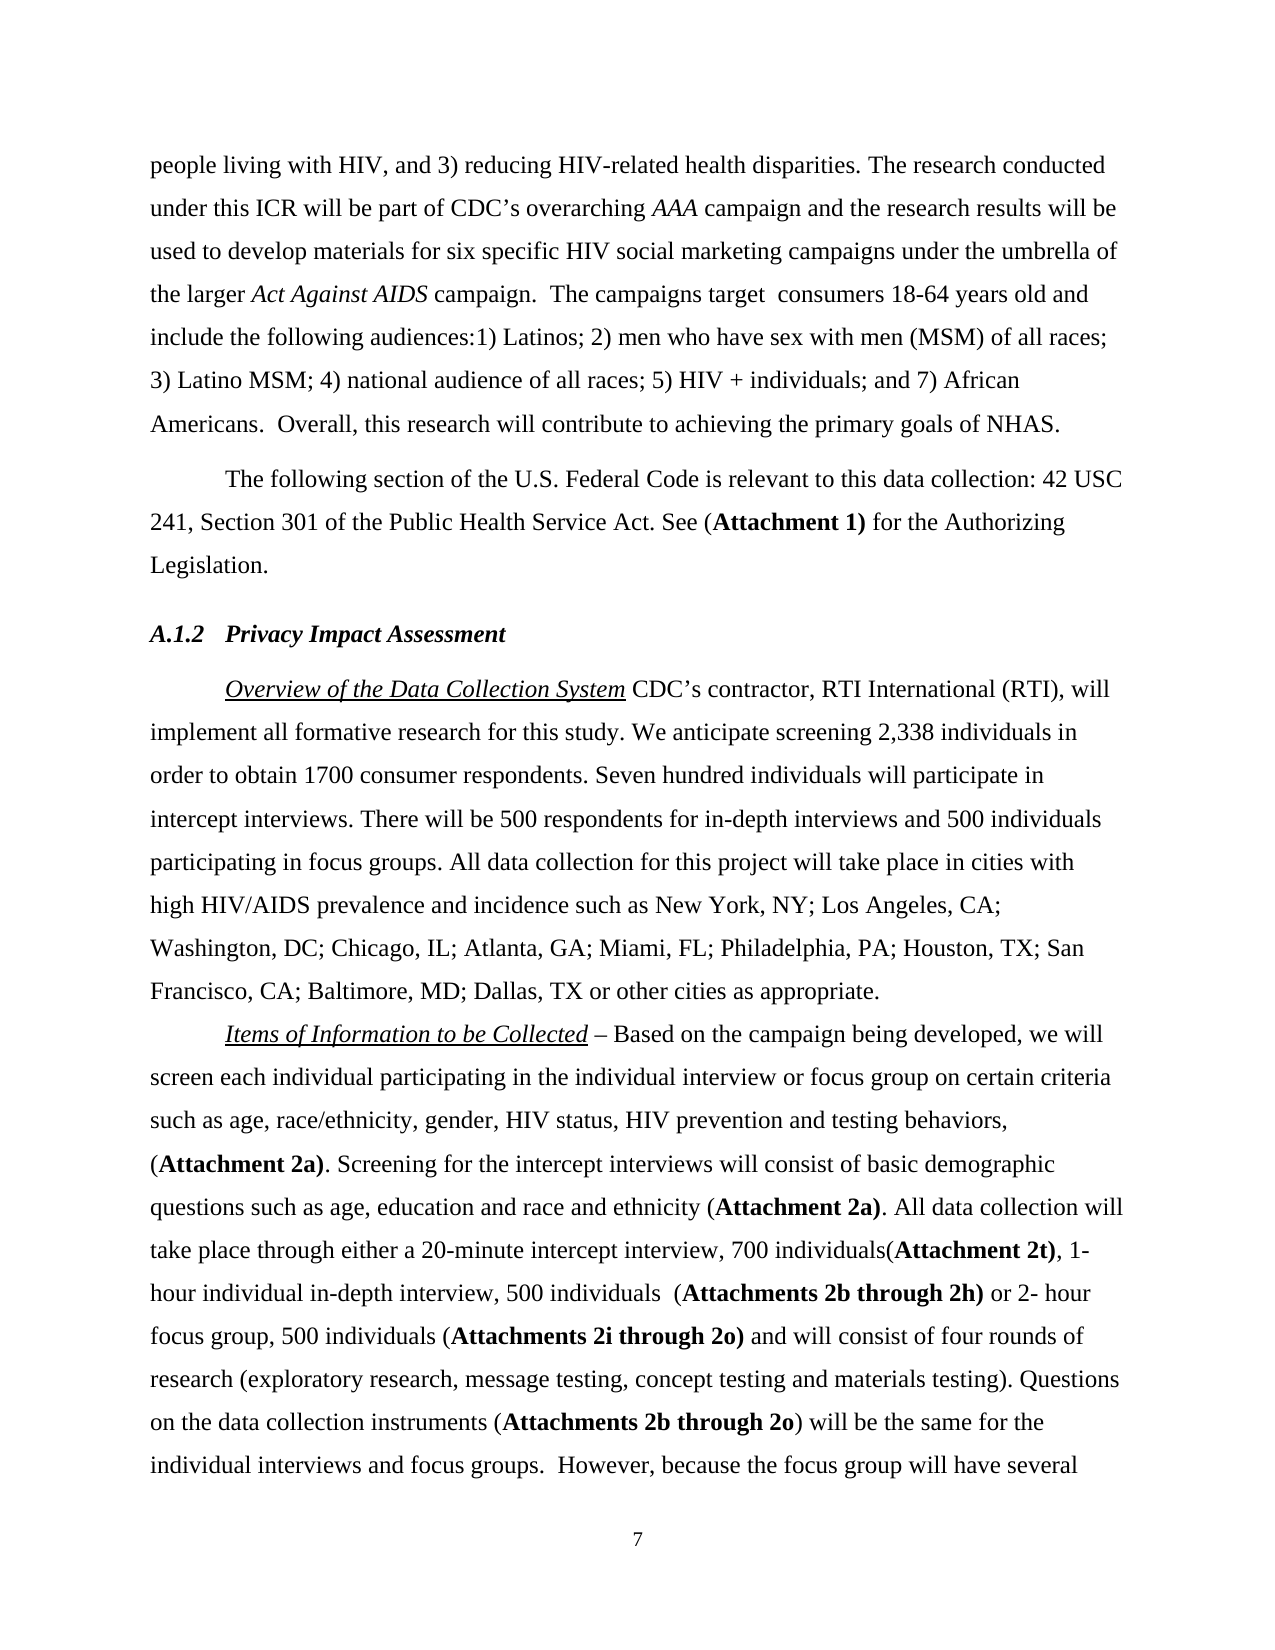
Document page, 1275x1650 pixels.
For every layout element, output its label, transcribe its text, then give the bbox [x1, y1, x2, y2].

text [150, 1019, 1125, 1479]
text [150, 150, 1125, 437]
text The following section of the U.S. Federal Code is relevant to this data collection: 42 USC 241, Section 301 of the Public Health Service Act. See (Attachment 1) for the Authorizing Legislation. [150, 464, 1125, 579]
subtitle A.1.2 Privacy Impact Assessment [150, 619, 1125, 647]
text Overview of the Data Collection System CDC’s contractor, RTI International (RTI), will implement all formative research for this study. We anticipate screening 2,338 individuals in order to obtain 1700 consumer respondents. Seven hundred individuals will participate in intercept interviews. There will be 500 respondents for in-depth interviews and 500 individuals participating in focus groups. All data collection for this project will take place in cities with high HIV/AIDS prevalence and incidence such as New York, NY; Los Angeles, CA; Washington, DC; Chicago, IL; Atlanta, GA; Miami, FL; Philadelphia, PA; Houston, TX; San Francisco, CA; Baltimore, MD; Dallas, TX or other cities as appropriate. [150, 674, 1125, 1005]
